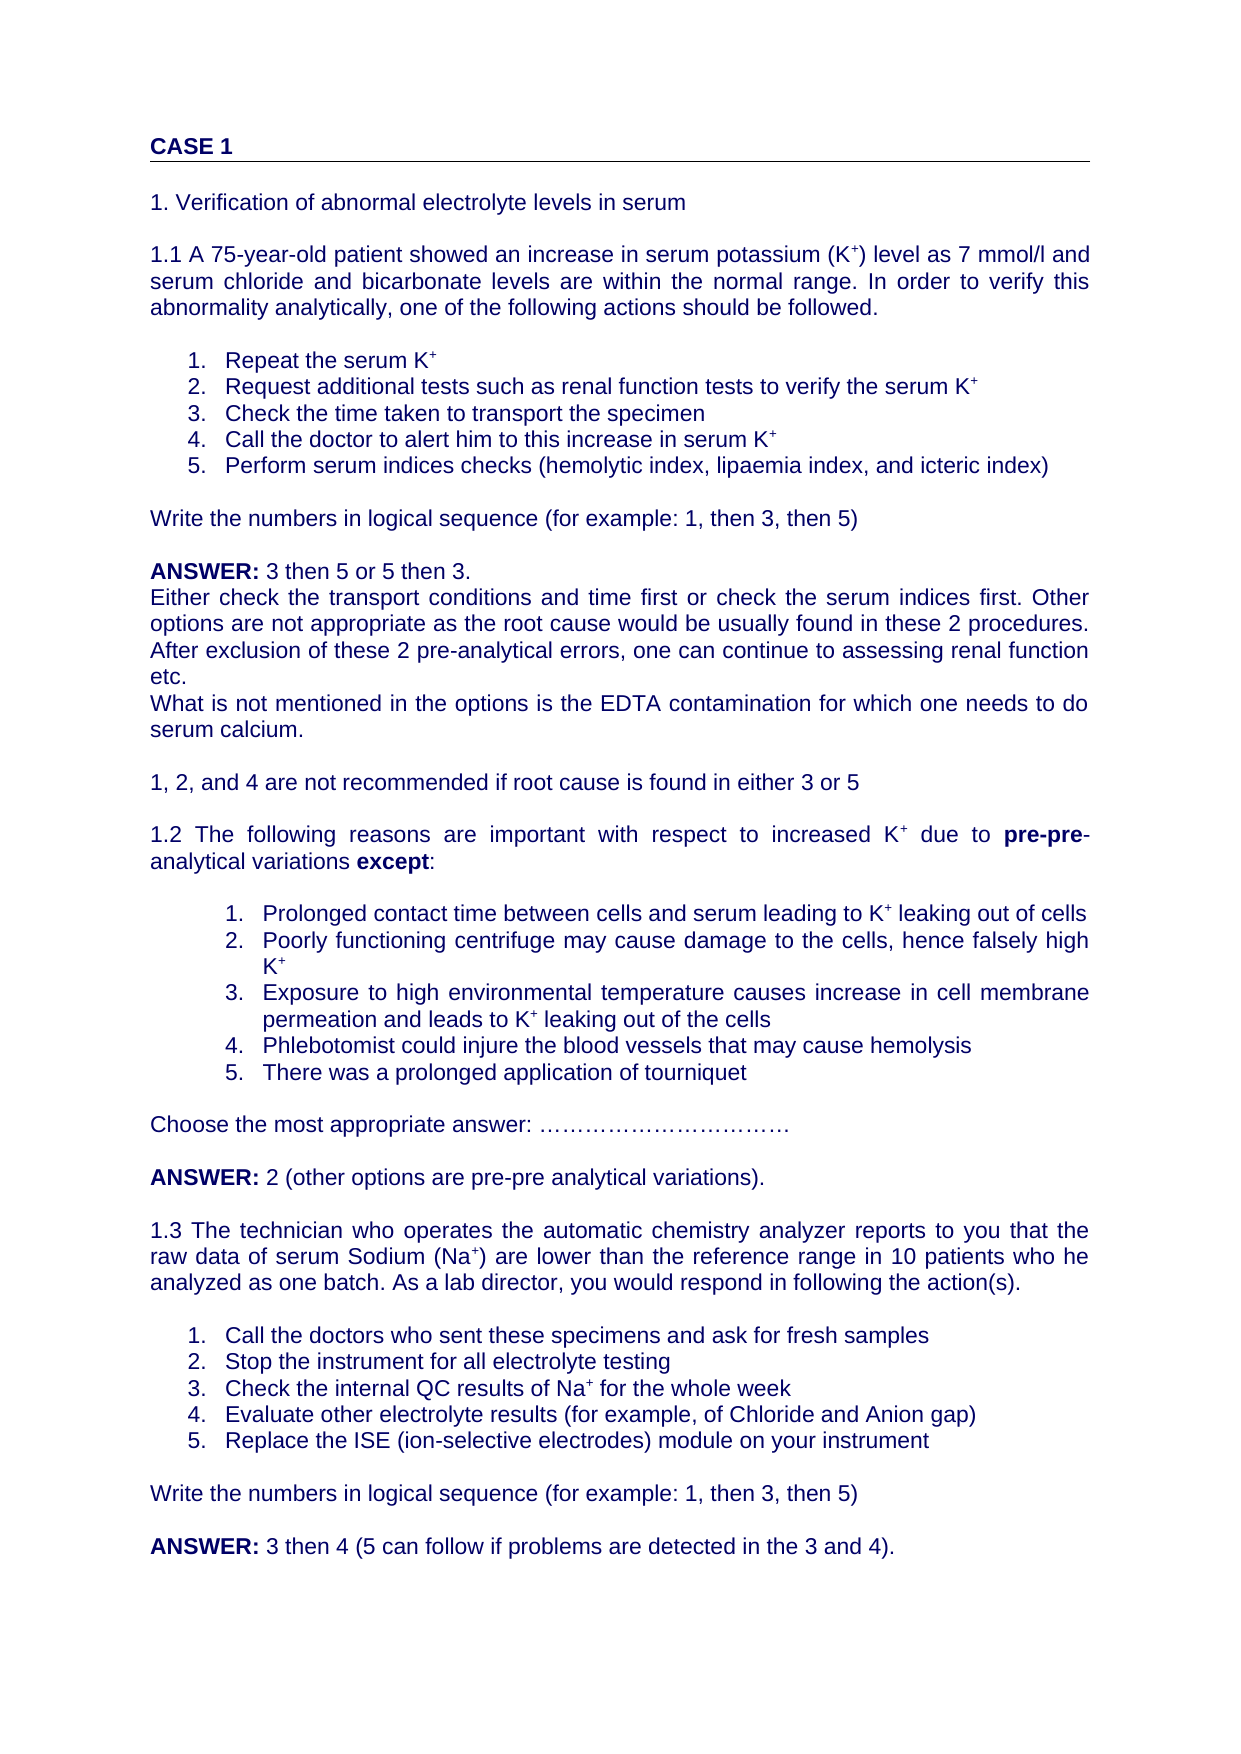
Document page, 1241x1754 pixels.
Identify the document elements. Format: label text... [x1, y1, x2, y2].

text 1. Verification of abnormal electrolyte levels in serum [150, 189, 1090, 215]
list Repeat the serum K+ [187, 347, 1090, 373]
text ANSWER: 3 then 4 (5 can follow if problems are detected in the 3 and 4). [150, 1533, 1090, 1559]
list Check the internal QC results of Na+ for the whole week [187, 1375, 1090, 1401]
text What is not mentioned in the options is the EDTA contamination for which one needs to do serum calcium. [150, 689, 1090, 742]
list Call the doctors who sent these specimens and ask for fresh samples [187, 1322, 1090, 1348]
text 1.3 The technician who operates the automatic chemistry analyzer reports to you that the raw data of serum Sodium (Na+) are lower than the reference range in 10 patients who he analyzed as one batch. As a lab director, you would respond in following the action(s). [150, 1217, 1090, 1296]
text Choose the most appropriate answer: …………………………… [150, 1111, 1090, 1137]
list There was a prolonged application of tourniquet [225, 1058, 1090, 1085]
text CASE 1 [150, 133, 1090, 161]
list Stop the instrument for all electrolyte testing [187, 1348, 1090, 1375]
list Check the time taken to transport the specimen [187, 399, 1090, 426]
list Perform serum indices checks (hemolytic index, lipaemia index, and icteric index) [187, 452, 1090, 479]
list Evaluate other electrolyte results (for example, of Chloride and Anion gap) [187, 1401, 1090, 1427]
list Request additional tests such as renal function tests to verify the serum K+ [187, 373, 1090, 399]
list Poorly functioning centrifuge may cause damage to the cells, hence falsely high K+ [225, 927, 1090, 979]
text ANSWER: 3 then 5 or 5 then 3. [150, 558, 1090, 584]
text 1.1 A 75-year-old patient showed an increase in serum potassium (K+) level as 7 mmol/l and serum chloride and bicarbonate levels are within the normal range. In order to verify this abnormality analytically, one of the following actions should be followed. [150, 241, 1090, 321]
text Either check the transport conditions and time first or check the serum indices first. Other options are not appropriate as the root cause would be usually found in these 2 procedures. After exclusion of these 2 pre-analytical errors, one can continue to assessing renal function etc. [150, 584, 1090, 689]
text Write the numbers in logical sequence (for example: 1, then 3, then 5) [150, 505, 1090, 531]
list Exposure to high environmental temperature causes increase in cell membrane permeation and leads to K+ leaking out of the cells [225, 979, 1090, 1032]
text Write the numbers in logical sequence (for example: 1, then 3, then 5) [150, 1480, 1090, 1506]
text 1.2 The following reasons are important with respect to increased K+ due to pre-pre-analytical variations except: [150, 821, 1090, 874]
text ANSWER: 2 (other options are pre-pre analytical variations). [150, 1164, 1090, 1190]
text 1, 2, and 4 are not recommended if root cause is found in either 3 or 5 [150, 768, 1090, 795]
list Call the doctor to alert him to this increase in serum K+ [187, 426, 1090, 452]
list Prolonged contact time between cells and serum leading to K+ leaking out of cells [225, 900, 1090, 927]
list Phlebotomist could injure the blood vessels that may cause hemolysis [225, 1032, 1090, 1058]
list Replace the ISE (ion-selective electrodes) module on your instrument [187, 1427, 1090, 1454]
